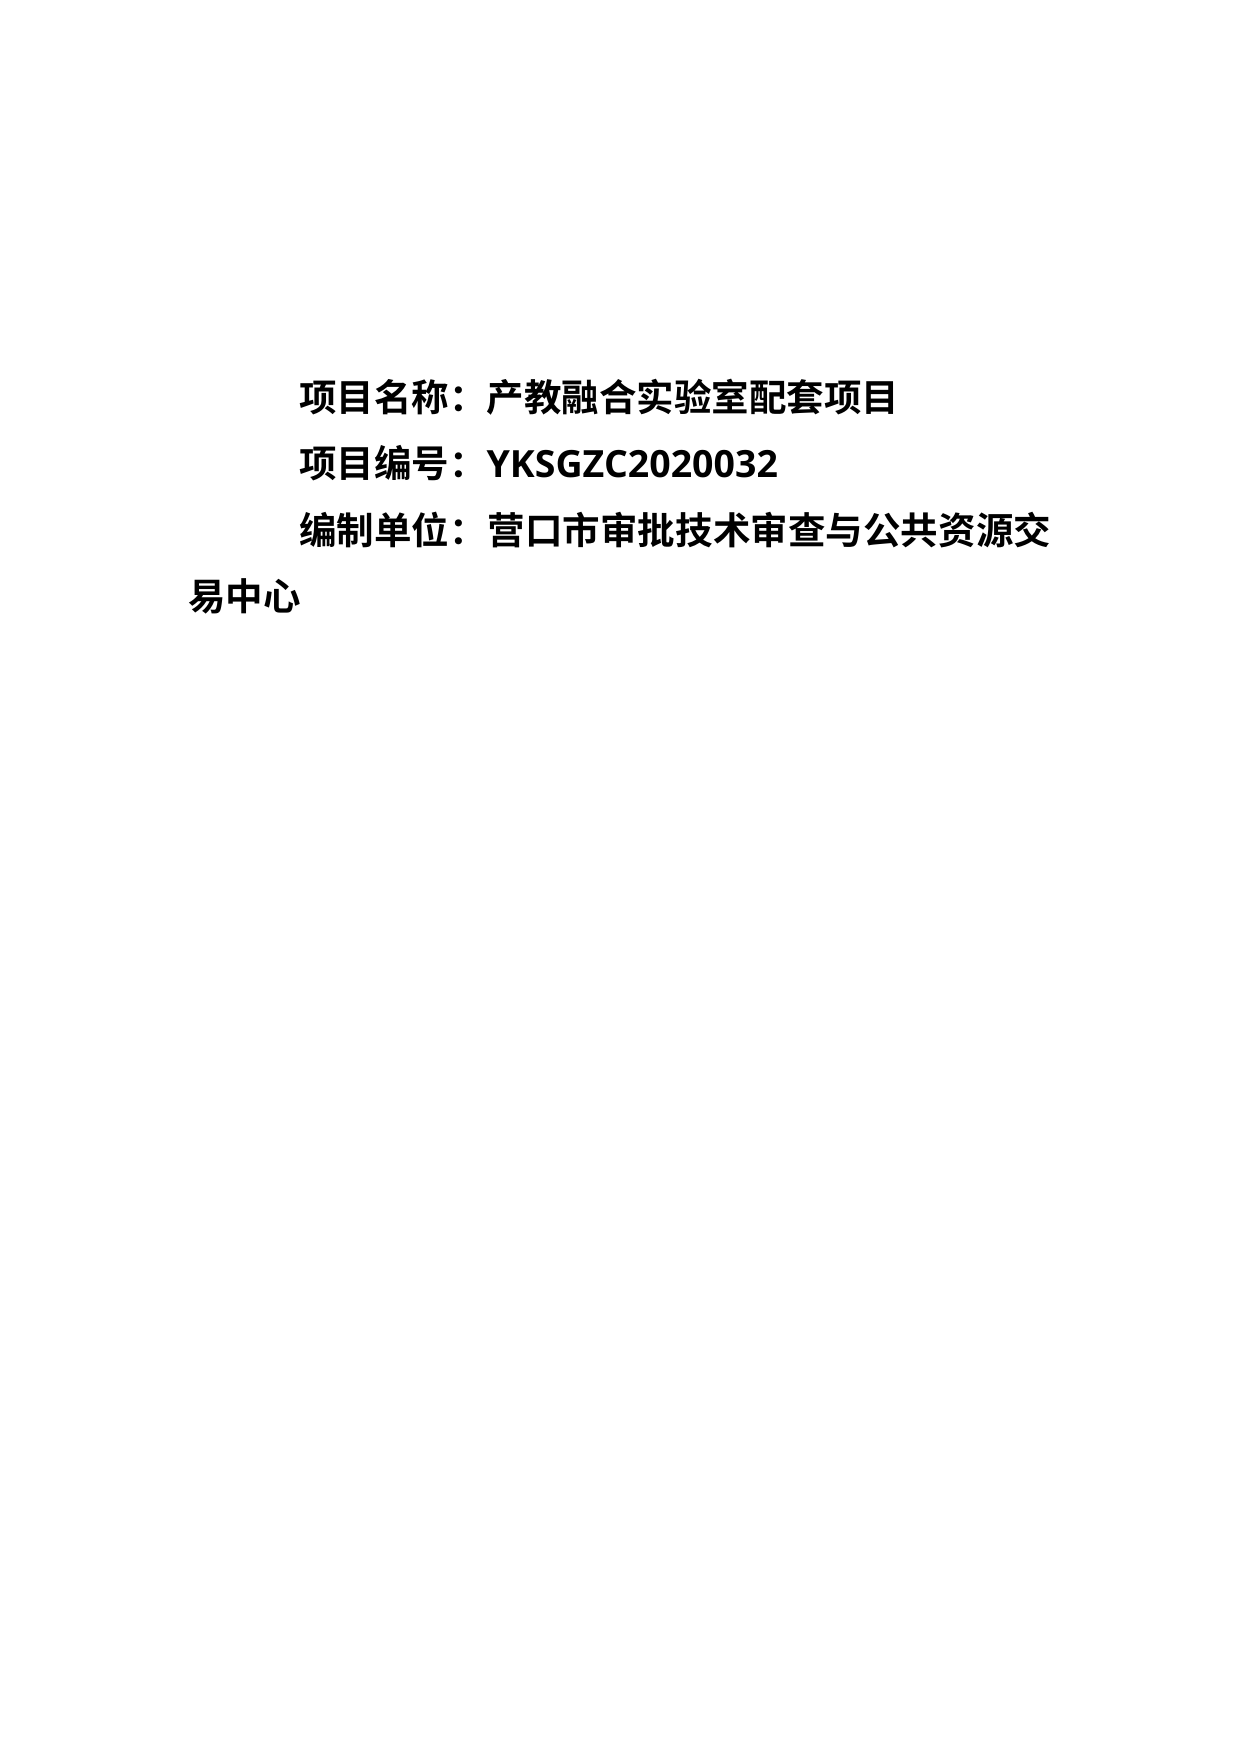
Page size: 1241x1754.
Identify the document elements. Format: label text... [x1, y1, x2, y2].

text 项目编号： [188, 428, 1052, 495]
text 编制单位： [188, 495, 1052, 628]
text 项目名称： [188, 362, 1052, 428]
